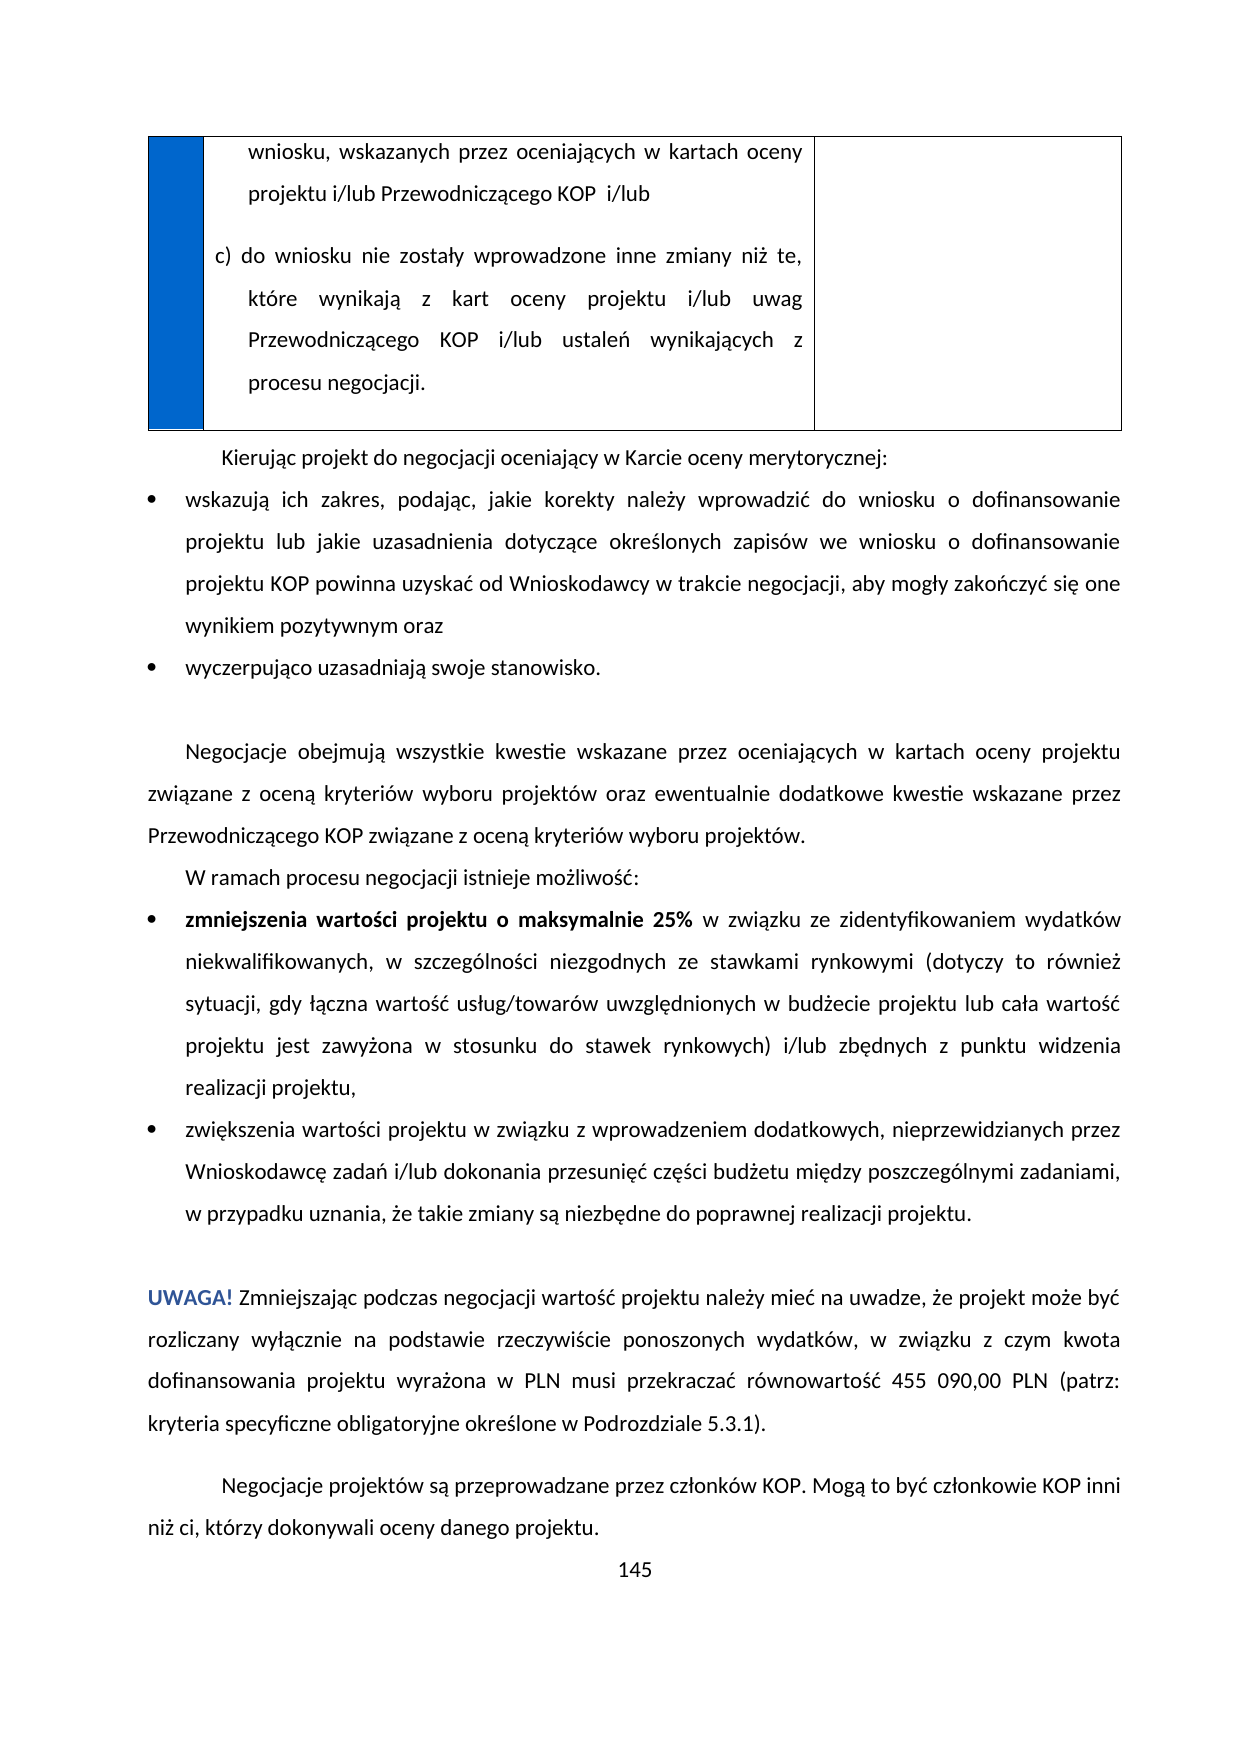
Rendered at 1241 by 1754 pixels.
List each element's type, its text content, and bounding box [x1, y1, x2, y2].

list wyczerpująco uzasadniają swoje stanowisko. [148, 653, 1122, 681]
text W ramach procesu negocjacji istnieje możliwość: [185, 863, 1122, 891]
list zwiększenia wartości projektu w związku z wprowadzeniem dodatkowych, nieprzewidzianych przez Wnioskodawcę zadań i/lub dokonania przesunięć części budżetu między poszczególnymi zadaniami, w przypadku uznania, że takie zmiany są niezbędne do poprawnej realizacji projektu. [148, 1115, 1122, 1227]
list wskazują ich zakres, podając, jakie korekty należy wprowadzić do wniosku o dofinansowanie projektu lub jakie uzasadnienia dotyczące określonych zapisów we wniosku o dofinansowanie projektu KOP powinna uzyskać od Wnioskodawcy w trakcie negocjacji, aby mogły zakończyć się one wynikiem pozytywnym oraz [148, 485, 1122, 639]
text Negocjacje obejmują wszystkie kwestie wskazane przez oceniających w kartach oceny projektu związane z oceną kryteriów wyboru projektów oraz ewentualnie dodatkowe kwestie wskazane przez Przewodniczącego KOP związane z oceną kryteriów wyboru projektów. [148, 737, 1122, 849]
text Kierując projekt do negocjacji oceniający w Karcie oceny merytorycznej: [148, 443, 1122, 471]
text Negocjacje projektów są przeprowadzane przez członków KOP. Mogą to być członkowie KOP inni niż ci, którzy dokonywali oceny danego projektu. [148, 1471, 1122, 1541]
text UWAGA! Zmniejszając podczas negocjacji wartość projektu należy mieć na uwadze, że projekt może być rozliczany wyłącznie na podstawie rzeczywiście ponoszonych wydatków, w związku z czym kwota dofinansowania projektu wyrażona w PLN musi przekraczać równowartość 455 090,00 PLN (patrz: kryteria specyficzne obligatoryjne określone w Podrozdziale 5.3.1). [148, 1283, 1122, 1437]
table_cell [815, 137, 1121, 429]
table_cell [204, 137, 814, 429]
table_cell 1. [149, 137, 203, 429]
list zmniejszenia wartości projektu o maksymalnie 25% w związku ze zidentyfikowaniem wydatków niekwalifikowanych, w szczególności niezgodnych ze stawkami rynkowymi (dotyczy to również sytuacji, gdy łączna wartość usług/towarów uwzględnionych w budżecie projektu lub cała wartość projektu jest zawyżona w stosunku do stawek rynkowych) i/lub zbędnych z punktu widzenia realizacji projektu, [148, 905, 1122, 1101]
